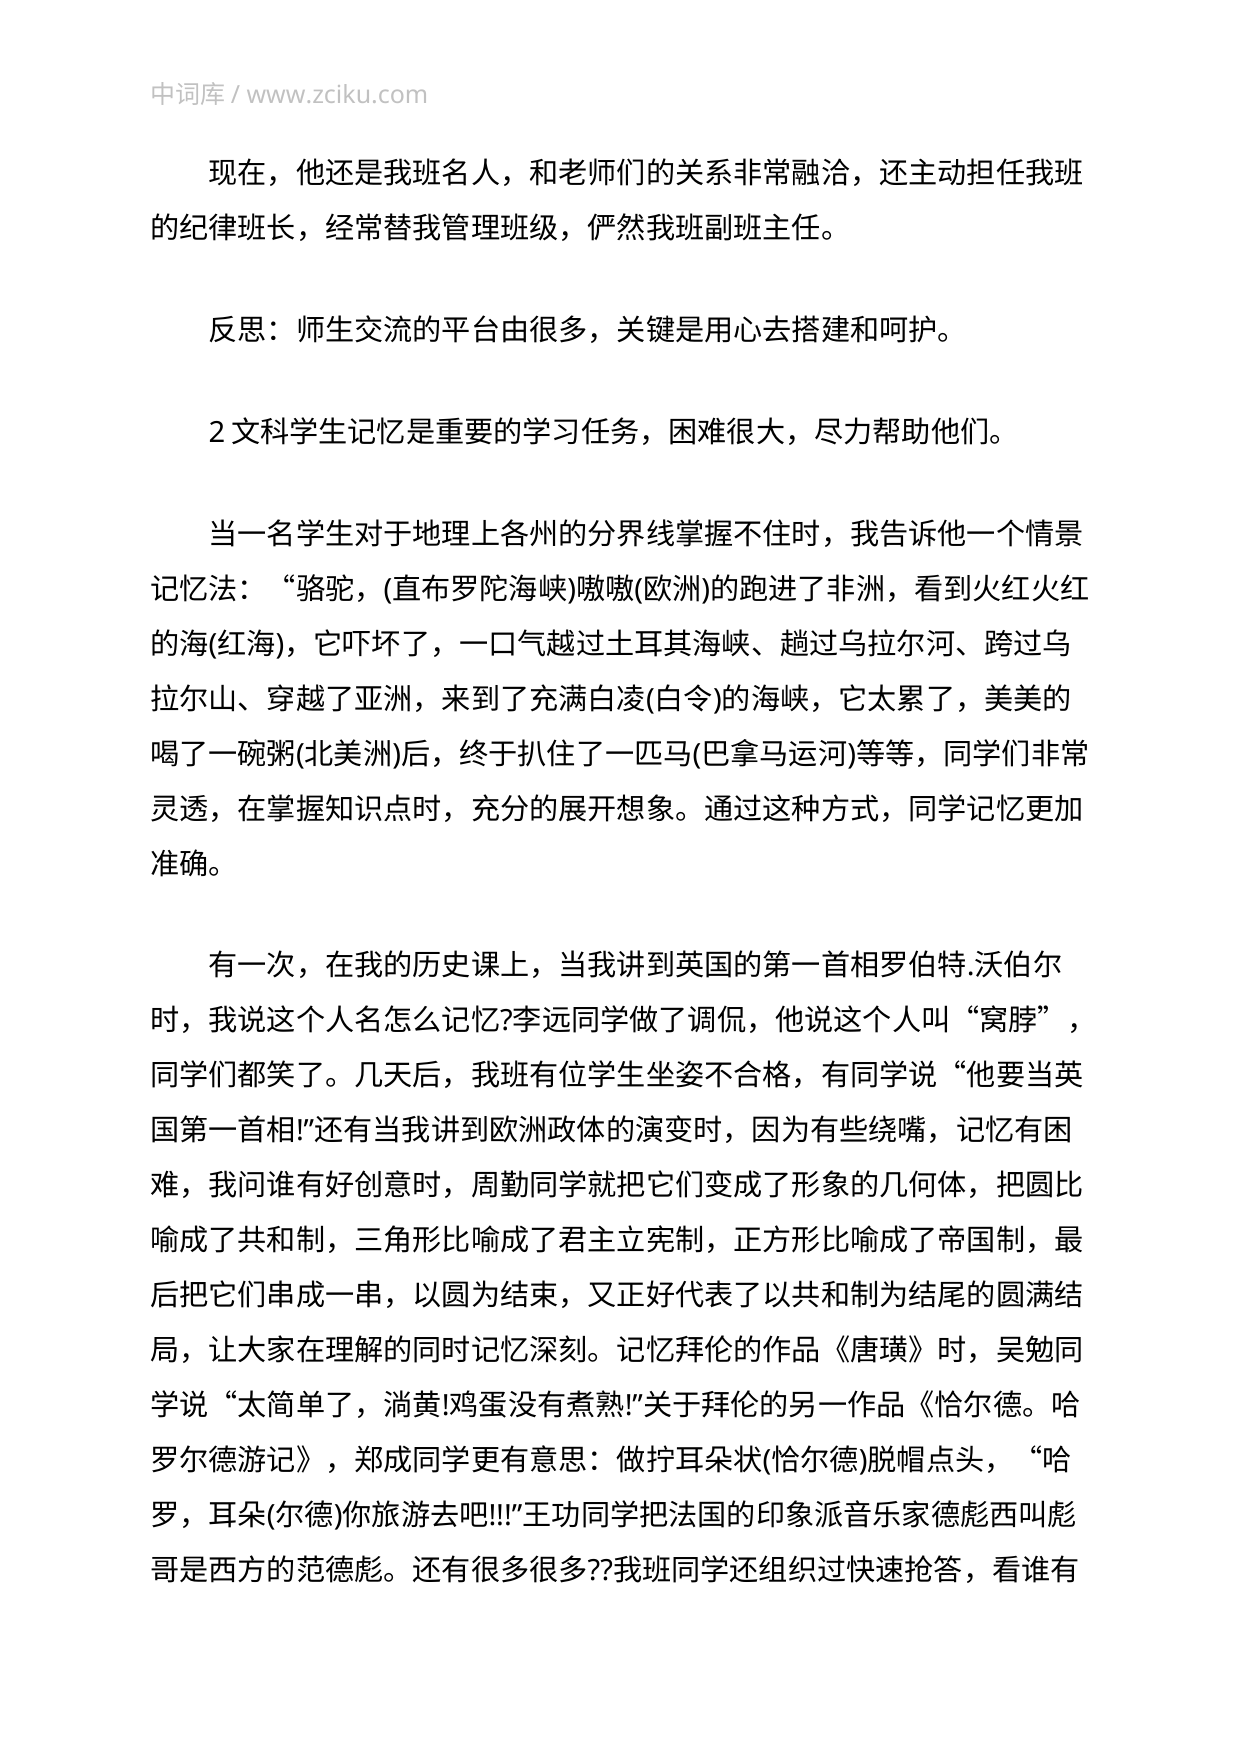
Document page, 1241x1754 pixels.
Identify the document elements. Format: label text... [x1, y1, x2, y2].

text 现在，他还是我班名人，和老师们的关系非常融洽，还主动担任我班的纪律班长，经常替我管理班级，俨然我班副班主任。 [150, 150, 1090, 247]
text 反思：师生交流的平台由很多，关键是用心去搭建和呵护。 [150, 307, 1090, 349]
text 当一名学生对于地理上各州的分界线掌握不住时，我告诉他一个情景记忆法：“骆驼，(直布罗陀海峡)嗷嗷(欧洲)的跑进了非洲，看到火红火红的海(红海)，它吓坏了，一口气越过土耳其海峡、趟过乌拉尔河、跨过乌拉尔山、穿越了亚洲，来到了充满白凌(白令)的海峡，它太累了，美美的喝了一碗粥(北美洲)后，终于扒住了一匹马(巴拿马运河)等等，同学们非常灵透，在掌握知识点时，充分的展开想象。通过这种方式，同学记忆更加准确。 [150, 510, 1090, 882]
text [150, 942, 1090, 1589]
text 2文科学生记忆是重要的学习任务，困难很大，尽力帮助他们。 [150, 408, 1090, 451]
